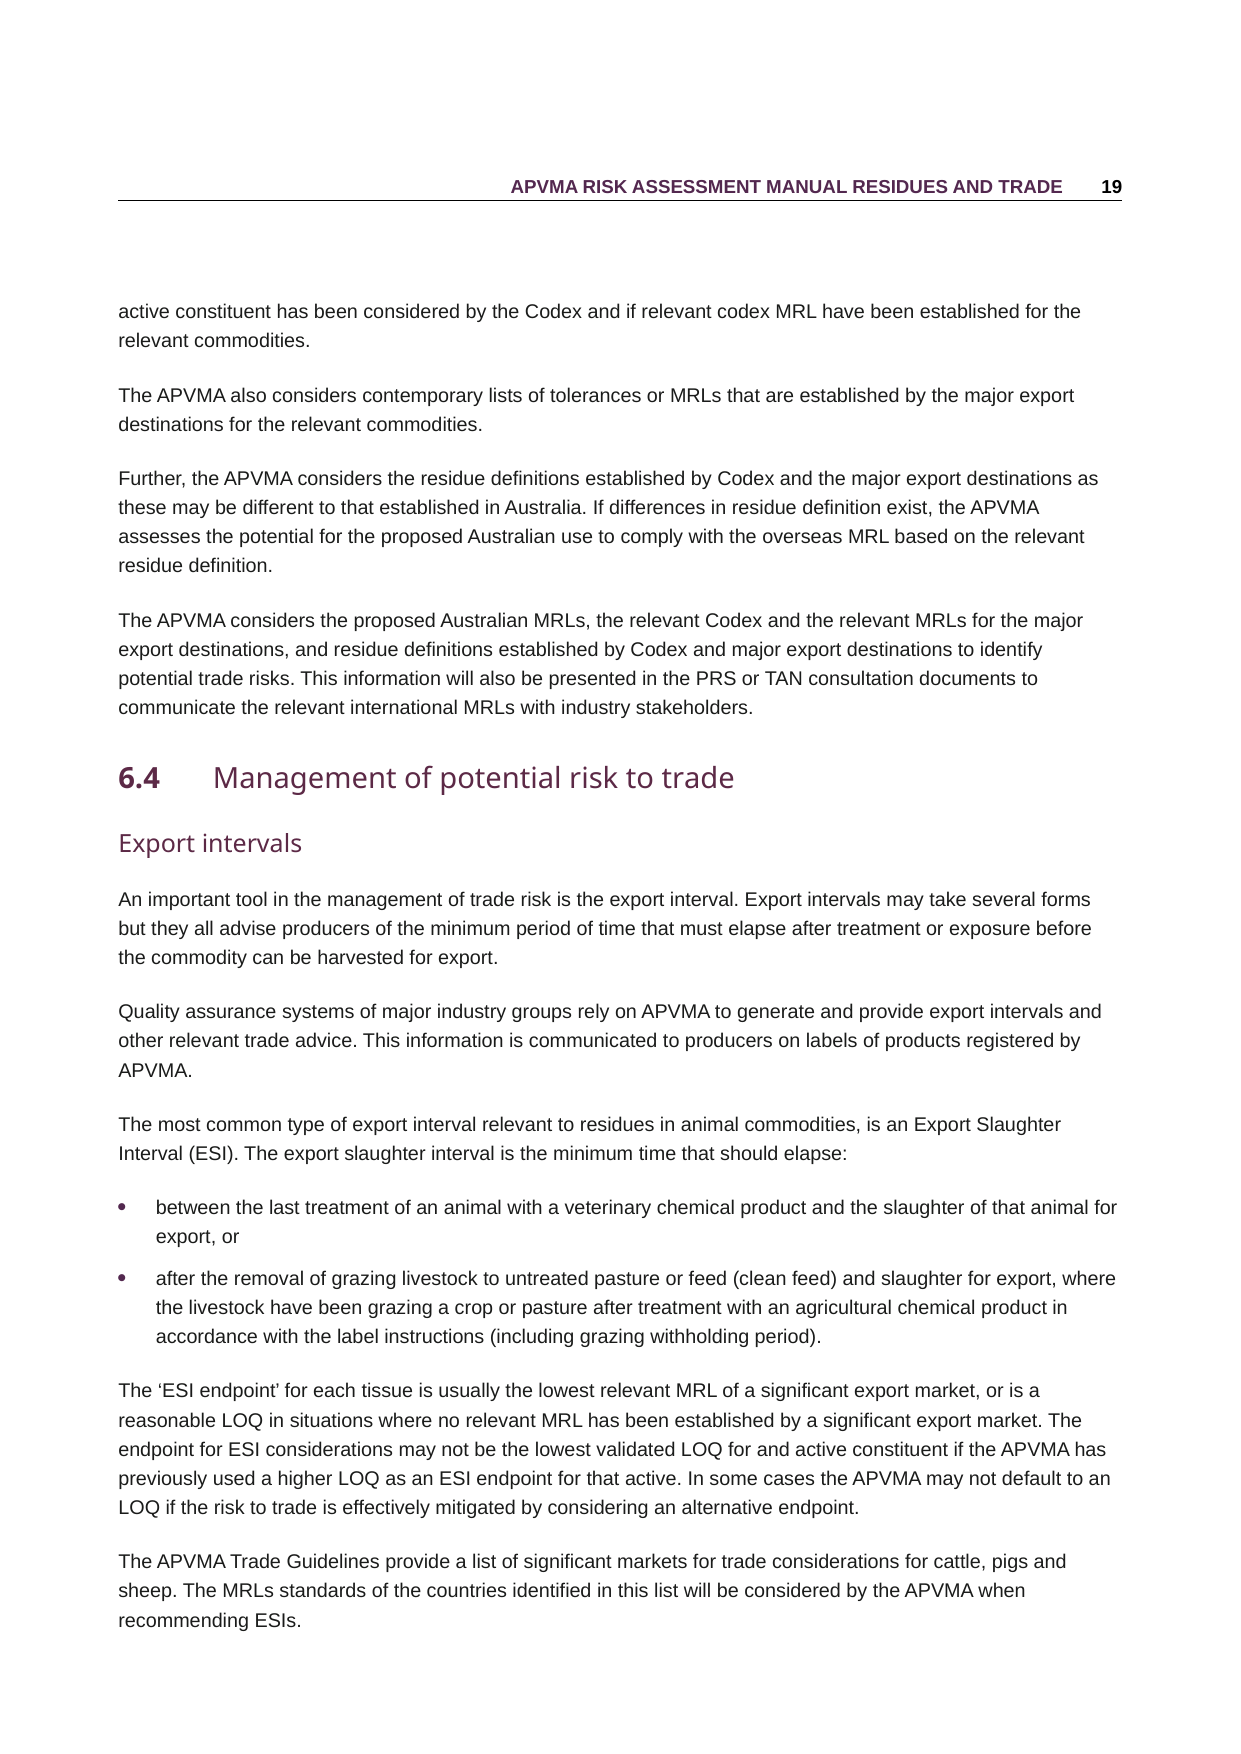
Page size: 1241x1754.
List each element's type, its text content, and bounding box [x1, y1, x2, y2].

text Further, the APVMA considers the residue definitions established by Codex and the major export destinations as these may be different to that established in Australia. If differences in residue definition exist, the APVMA assesses the potential for the proposed Australian use to comply with the overseas MRL based on the relevant residue definition. [118, 462, 1122, 579]
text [118, 295, 1122, 354]
text The APVMA Trade Guidelines provide a list of significant markets for trade considerations for cattle, pigs and sheep. The MRLs standards of the countries identified in this list will be considered by the APVMA when recommending ESIs. [118, 1545, 1122, 1633]
list after the removal of grazing livestock to untreated pasture or feed (clean feed) and slaughter for export, where the livestock have been grazing a crop or pasture after treatment with an agricultural chemical product in accordance with the label instructions (including grazing withholding period). [118, 1262, 1122, 1349]
text An important tool in the management of trade risk is the export interval. Export intervals may take several forms but they all advise producers of the minimum period of time that must elapse after treatment or exposure before the commodity can be harvested for export. [118, 883, 1122, 970]
subtitle Export intervals [118, 829, 1122, 858]
list between the last treatment of an animal with a veterinary chemical product and the slaughter of that animal for export, or [118, 1191, 1122, 1249]
text Quality assurance systems of major industry groups rely on APVMA to generate and provide export intervals and other relevant trade advice. This information is communicated to producers on labels of products registered by APVMA. [118, 995, 1122, 1083]
text The ‘ESI endpoint’ for each tissue is usually the lowest relevant MRL of a significant export market, or is a reasonable LOQ in situations where no relevant MRL has been established by a significant export market. The endpoint for ESI considerations may not be the lowest validated LOQ for and active constituent if the APVMA has previously used a higher LOQ as an ESI endpoint for that active. In some cases the APVMA may not default to an LOQ if the risk to trade is effectively mitigated by considering an alternative endpoint. [118, 1374, 1122, 1520]
subtitle Management of potential risk to trade [118, 762, 1122, 795]
text The APVMA considers the proposed Australian MRLs, the relevant Codex and the relevant MRLs for the major export destinations, and residue definitions established by Codex and major export destinations to identify potential trade risks. This information will also be presented in the PRS or TAN consultation documents to communicate the relevant international MRLs with industry stakeholders. [118, 604, 1122, 720]
text The most common type of export interval relevant to residues in animal commodities, is an Export Slaughter Interval (ESI). The export slaughter interval is the minimum time that should elapse: [118, 1108, 1122, 1166]
text The APVMA also considers contemporary lists of tolerances or MRLs that are established by the major export destinations for the relevant commodities. [118, 379, 1122, 437]
